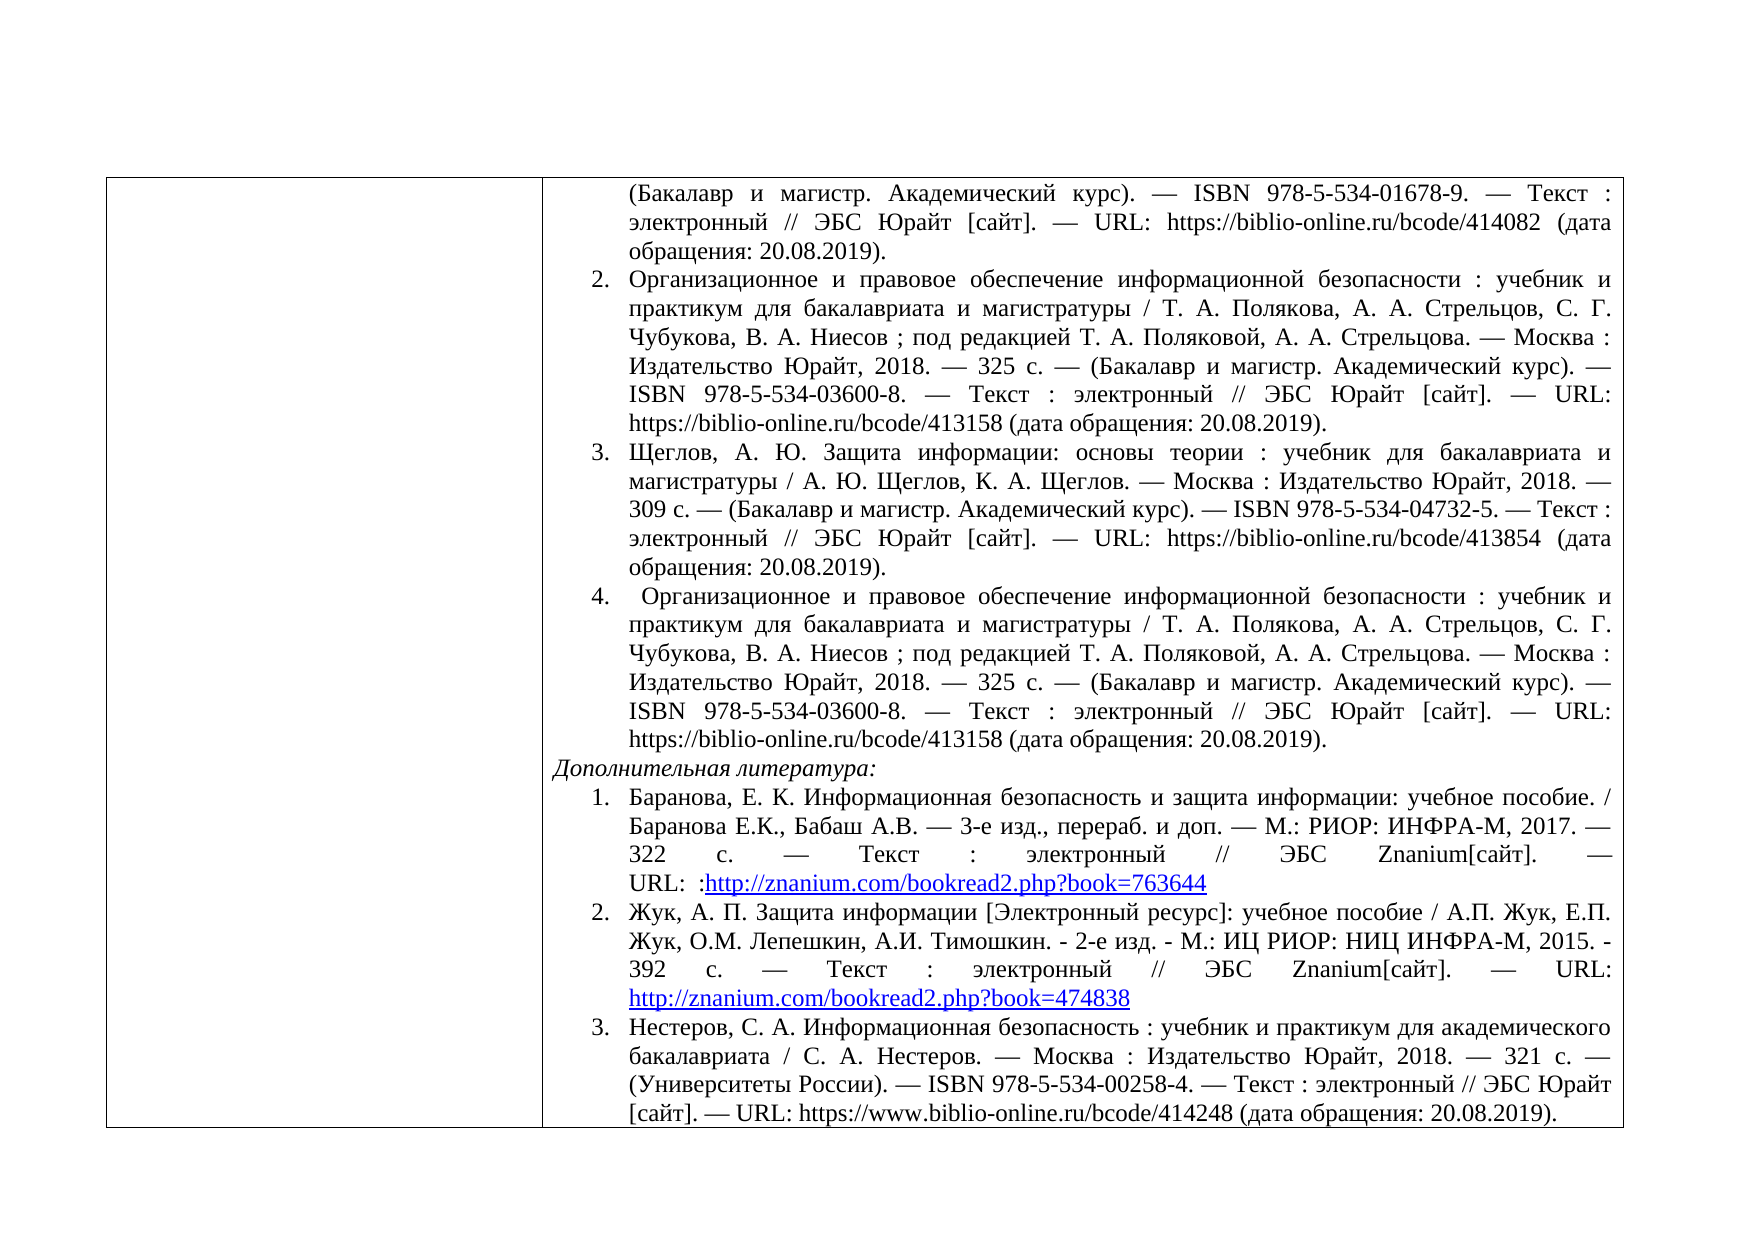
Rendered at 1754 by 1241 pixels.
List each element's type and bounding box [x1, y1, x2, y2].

table_cell [543, 178, 1623, 1127]
table_cell [107, 178, 542, 1127]
